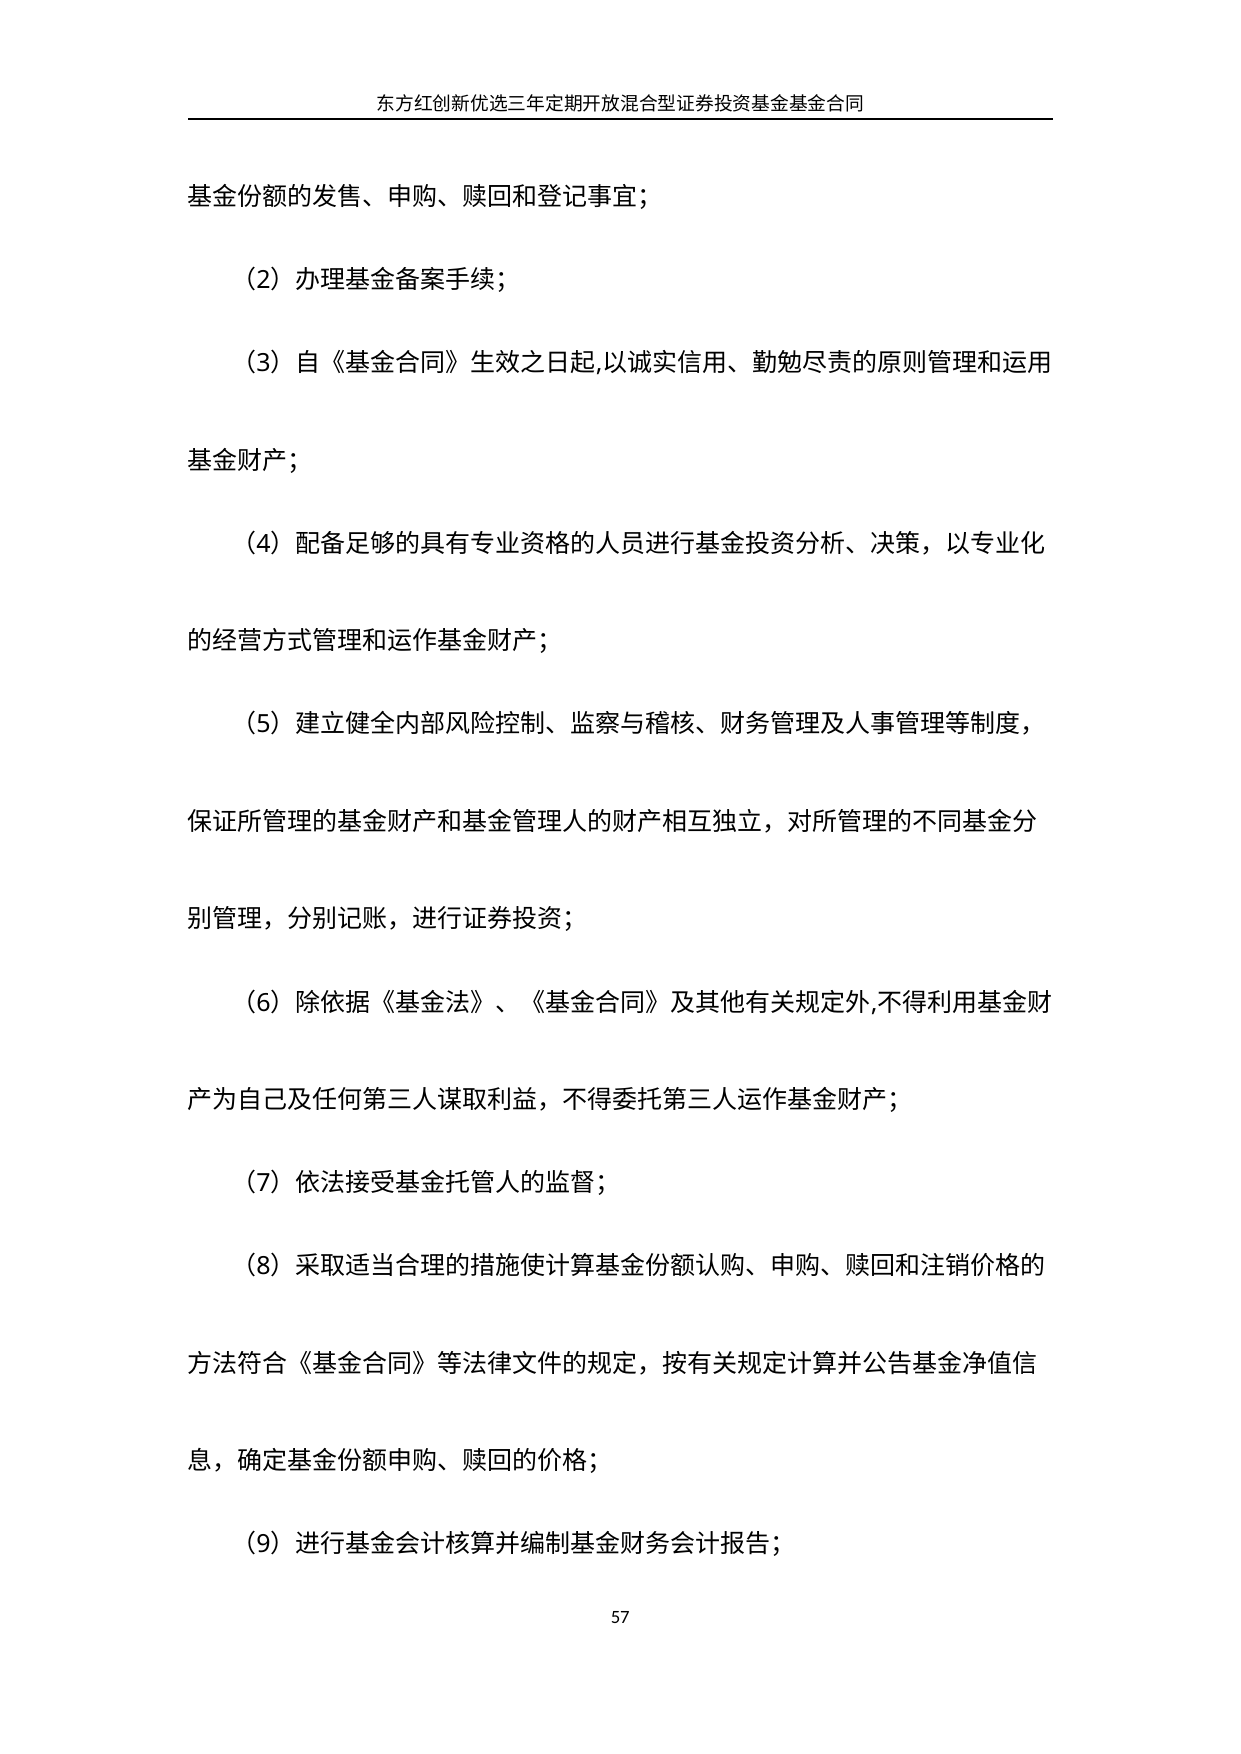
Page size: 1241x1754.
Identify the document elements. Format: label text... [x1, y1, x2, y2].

text （6）除依据《基金法》、《基金合同》及其他有关规定外,不得利用基金财产为自己及任何第三人谋取利益，不得委托第三人运作基金财产； [187, 968, 1053, 1130]
text （8）采取适当合理的措施使计算基金份额认购、申购、赎回和注销价格的方法符合《基金合同》等法律文件的规定，按有关规定计算并公告基金净值信息，确定基金份额申购、赎回的价格； [187, 1231, 1053, 1491]
text （3）自《基金合同》生效之日起,以诚实信用、勤勉尽责的原则管理和运用基金财产； [187, 328, 1053, 491]
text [187, 162, 1053, 227]
text （9）进行基金会计核算并编制基金财务会计报告； [187, 1509, 1053, 1574]
text （2）办理基金备案手续； [187, 245, 1053, 310]
text （5）建立健全内部风险控制、监察与稽核、财务管理及人事管理等制度，保证所管理的基金财产和基金管理人的财产相互独立，对所管理的不同基金分别管理，分别记账，进行证券投资； [187, 689, 1053, 949]
text （7）依法接受基金托管人的监督； [187, 1148, 1053, 1213]
text （4）配备足够的具有专业资格的人员进行基金投资分析、决策，以专业化的经营方式管理和运作基金财产； [187, 509, 1053, 671]
